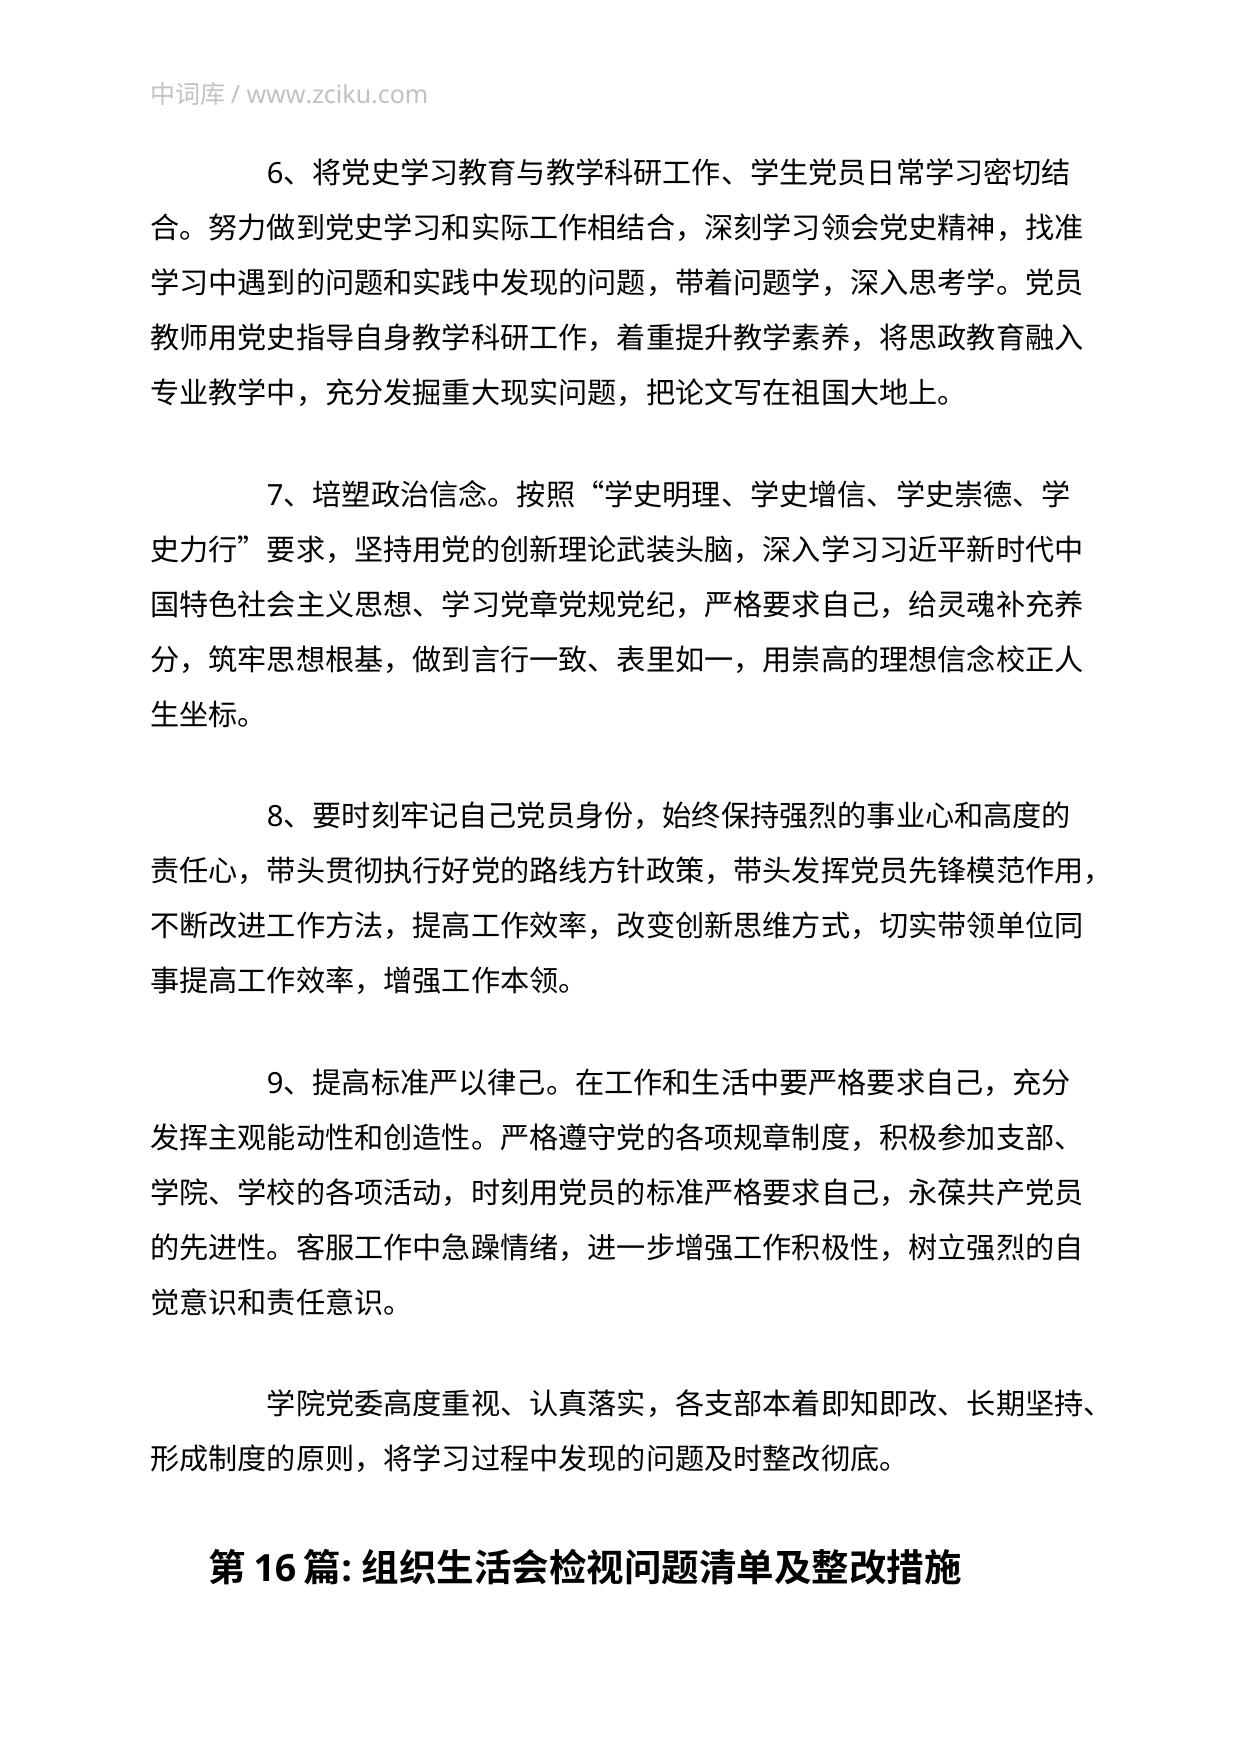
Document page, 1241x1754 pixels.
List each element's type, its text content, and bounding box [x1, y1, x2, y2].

text 第16篇: 组织生活会检视问题清单及整改措施 [150, 1538, 1090, 1592]
text 8、要时刻牢记自己党员身份，始终保持强烈的事业心和高度的责任心，带头贯彻执行好党的路线方针政策，带头发挥党员先锋模范作用，不断改进工作方法，提高工作效率，改变创新思维方式，切实带领单位同事提高工作效率，增强工作本领。 [150, 793, 1090, 1000]
text 9、提高标准严以律己。在工作和生活中要严格要求自己，充分发挥主观能动性和创造性。严格遵守党的各项规章制度，积极参加支部、学院、学校的各项活动，时刻用党员的标准严格要求自己，永葆共产党员的先进性。客服工作中急躁情绪，进一步增强工作积极性，树立强烈的自觉意识和责任意识。 [150, 1059, 1090, 1321]
text 6、将党史学习教育与教学科研工作、学生党员日常学习密切结合。努力做到党史学习和实际工作相结合，深刻学习领会党史精神，找准学习中遇到的问题和实践中发现的问题，带着问题学，深入思考学。党员教师用党史指导自身教学科研工作，着重提升教学素养，将思政教育融入专业教学中，充分发掘重大现实问题，把论文写在祖国大地上。 [150, 150, 1090, 412]
text 学院党委高度重视、认真落实，各支部本着即知即改、长期坚持、形成制度的原则，将学习过程中发现的问题及时整改彻底。 [150, 1381, 1090, 1478]
text 7、培塑政治信念。按照“学史明理、学史增信、学史崇德、学史力行”要求，坚持用党的创新理论武装头脑，深入学习习近平新时代中国特色社会主义思想、学习党章党规党纪，严格要求自己，给灵魂补充养分，筑牢思想根基，做到言行一致、表里如一，用崇高的理想信念校正人生坐标。 [150, 471, 1090, 733]
